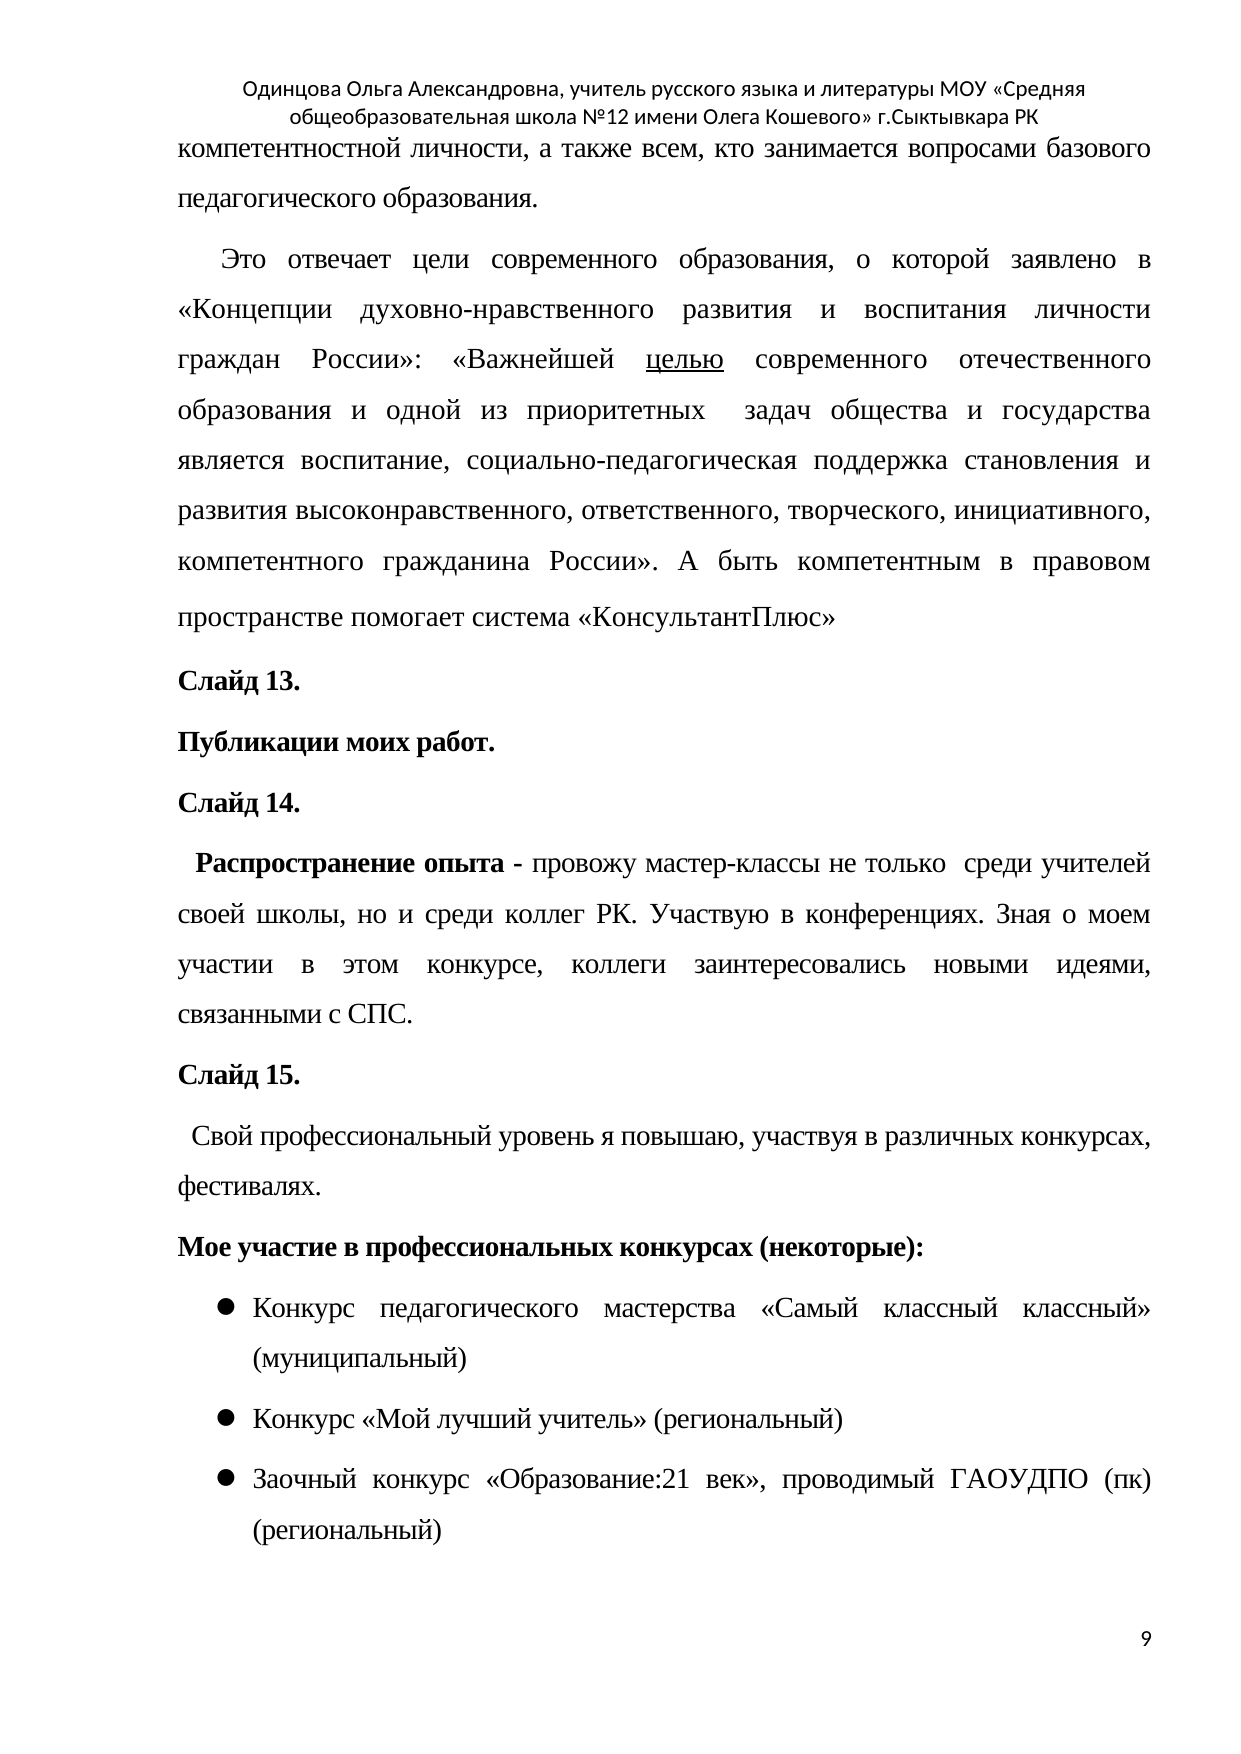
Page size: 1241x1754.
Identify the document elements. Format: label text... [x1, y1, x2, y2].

text Слайд 15. [177, 1057, 1152, 1091]
text Слайд 13. [177, 663, 1152, 697]
list Заочный конкурс «Образование:21 век», проводимый ГАОУДПО (пк) (региональный) [215, 1462, 1152, 1546]
list Конкурс педагогического мастерства «Самый классный классный» (муниципальный) [215, 1290, 1152, 1374]
text Слайд 14. [177, 785, 1152, 818]
text Свой профессиональный уровень я повышаю, участвуя в различных конкурсах, фестивалях. [177, 1118, 1152, 1202]
text Мое участие в профессиональных конкурсах (некоторые): [177, 1229, 1152, 1262]
text Это отвечает цели современного образования, о которой заявлено в «Концепции духовно-нравственного развития и воспитания личности граждан России»: «Важнейшей целью современного отечественного образования и одной из приоритетных задач общества и государства является воспитание, социально-педагогическая поддержка становления и развития высоконравственного, ответственного, творческого, инициативного, компетентного гражданина России». А быть компетентным в правовом пространстве помогает система «КонсультантПлюс» [177, 241, 1152, 634]
text Публикации моих работ. [177, 724, 1152, 758]
text Распространение опыта - провожу мастер-классы не только среди учителей своей школы, но и среди коллег РК. Участвую в конференциях. Зная о моем участии в этом конкурсе, коллеги заинтересовались новыми идеями, связанными с СПС. [177, 846, 1152, 1030]
list Конкурс «Мой лучший учитель» (региональный) [215, 1401, 1152, 1434]
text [177, 130, 1152, 214]
